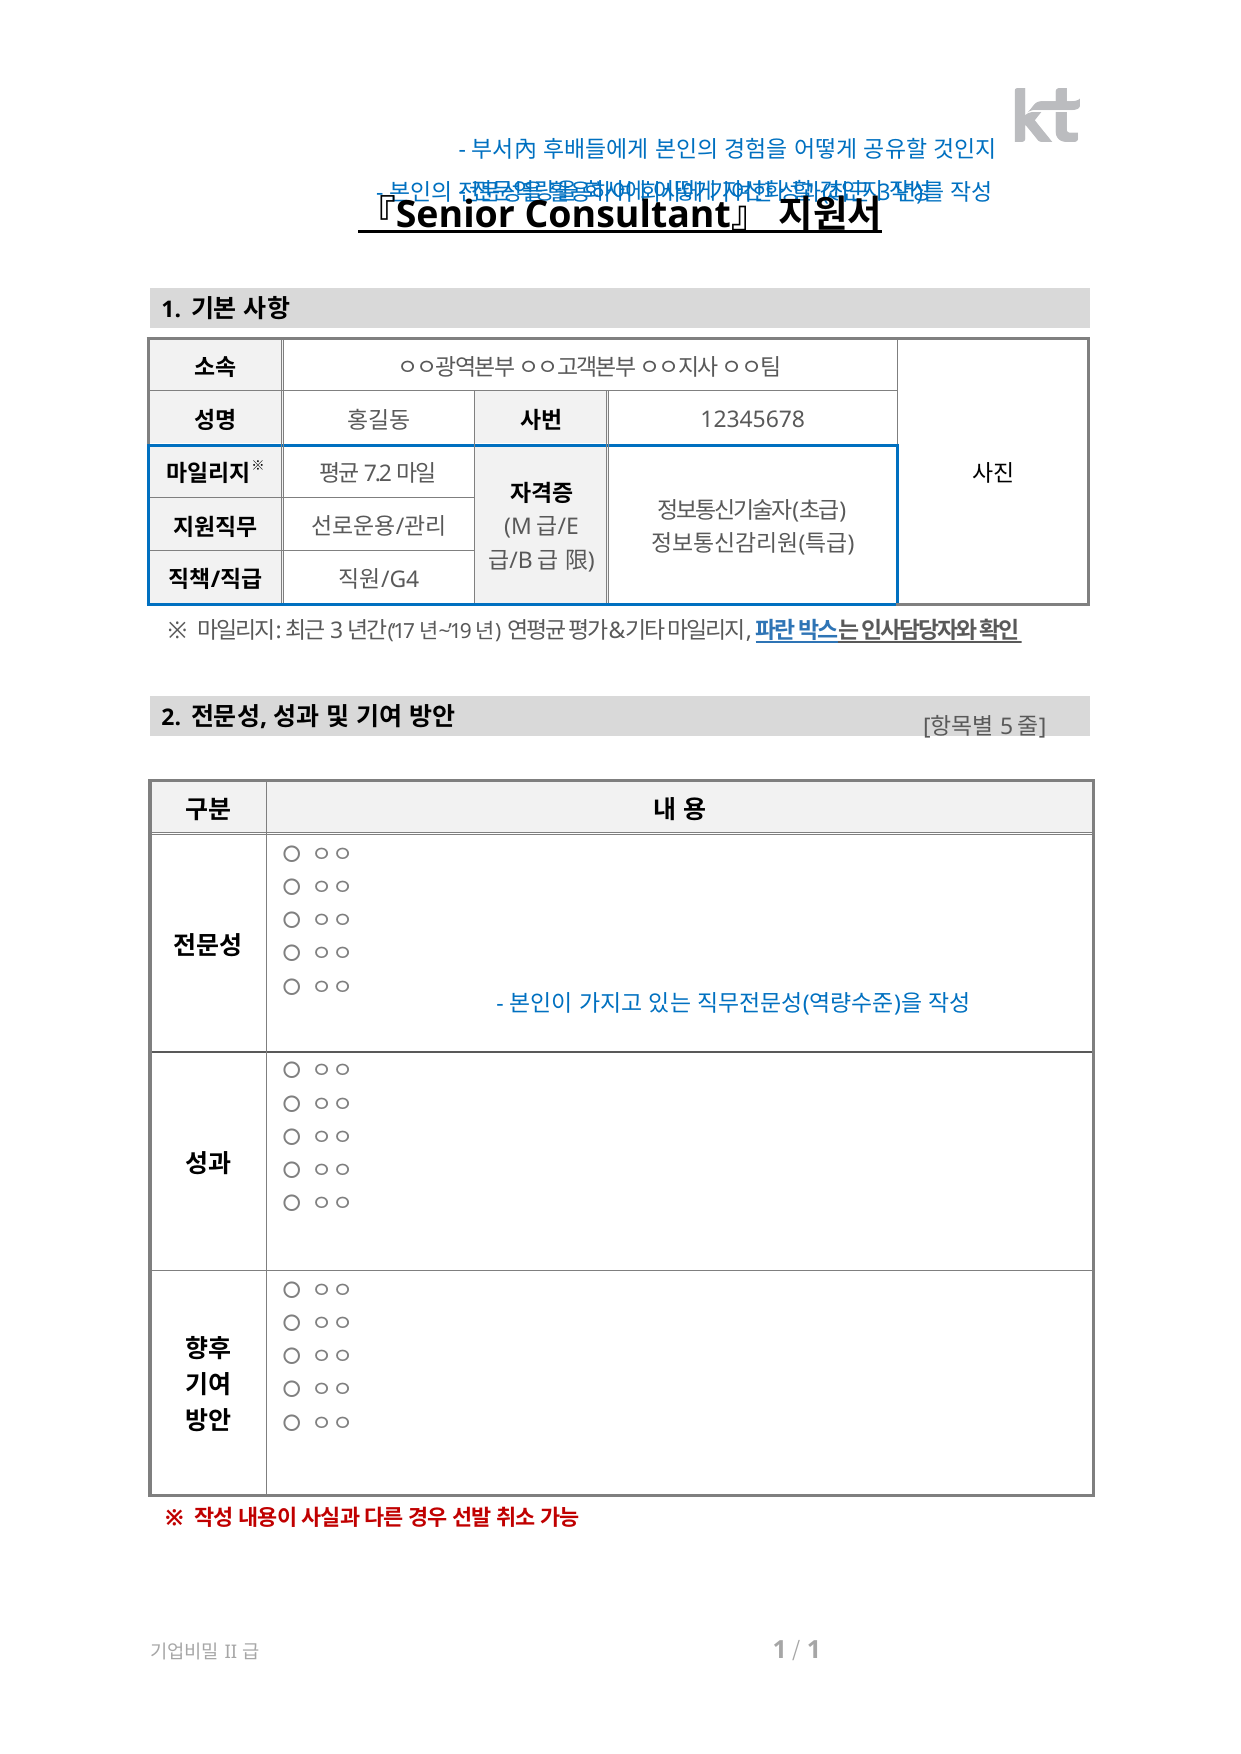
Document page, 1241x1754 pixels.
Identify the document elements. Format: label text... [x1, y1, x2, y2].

table_cell 성과 [152, 1053, 266, 1270]
table_header ㅇㅇ광역본부 ㅇㅇ고객본부 ㅇㅇ지사 ㅇㅇ팀 [284, 340, 897, 390]
picture [1014, 88, 1080, 142]
table_cell 향후 기여 방안 [152, 1271, 266, 1494]
table_cell 마일리지※ [150, 447, 281, 497]
table_header 전문성, 성과 및 기여 방안 [150, 696, 1090, 736]
table_cell 자격증 (M급/E급/B급 限) [475, 447, 606, 603]
table_cell ㅇㅇ ㅇㅇ ㅇㅇ ㅇㅇ ㅇㅇ [267, 1053, 1092, 1270]
table_cell 정보통신기술자(초급) 정보통신감리원(특급) [609, 447, 896, 603]
table_header 기본 사항 [150, 288, 1090, 328]
table_cell ㅇㅇ ㅇㅇ ㅇㅇ ㅇㅇ ㅇㅇ [267, 835, 1092, 1051]
table_header 내 용 [267, 782, 1092, 832]
table_cell 홍길동 [284, 391, 474, 443]
table_cell 전문성 [152, 835, 266, 1051]
table_cell 사번 [475, 391, 606, 443]
table_cell 성명 [150, 391, 281, 443]
list 마일리지: 최근 3년간(‘17년~’19년) 연평균 평가&기타 마일리지, 파란 박스는 인사담당자와 확인 [168, 619, 1090, 644]
table_cell 12345678 [609, 391, 897, 443]
table_cell 선로운용/관리 [284, 498, 474, 550]
table_header 소속 [150, 340, 281, 390]
list 작성 내용이 사실과 다른 경우 선발 취소 가능 [165, 1506, 1090, 1531]
table_cell 평균 7.2마일 [284, 447, 474, 497]
table_cell 직책/직급 [150, 551, 281, 603]
table_cell ㅇㅇ ㅇㅇ ㅇㅇ ㅇㅇ ㅇㅇ [267, 1271, 1092, 1494]
table_header 사진 [898, 340, 1087, 603]
table_cell 지원직무 [150, 498, 281, 550]
table_header 구분 [152, 782, 266, 832]
table_cell 직원/G4 [284, 551, 474, 603]
text 『Senior Consultant』 지원서 [150, 184, 1090, 238]
